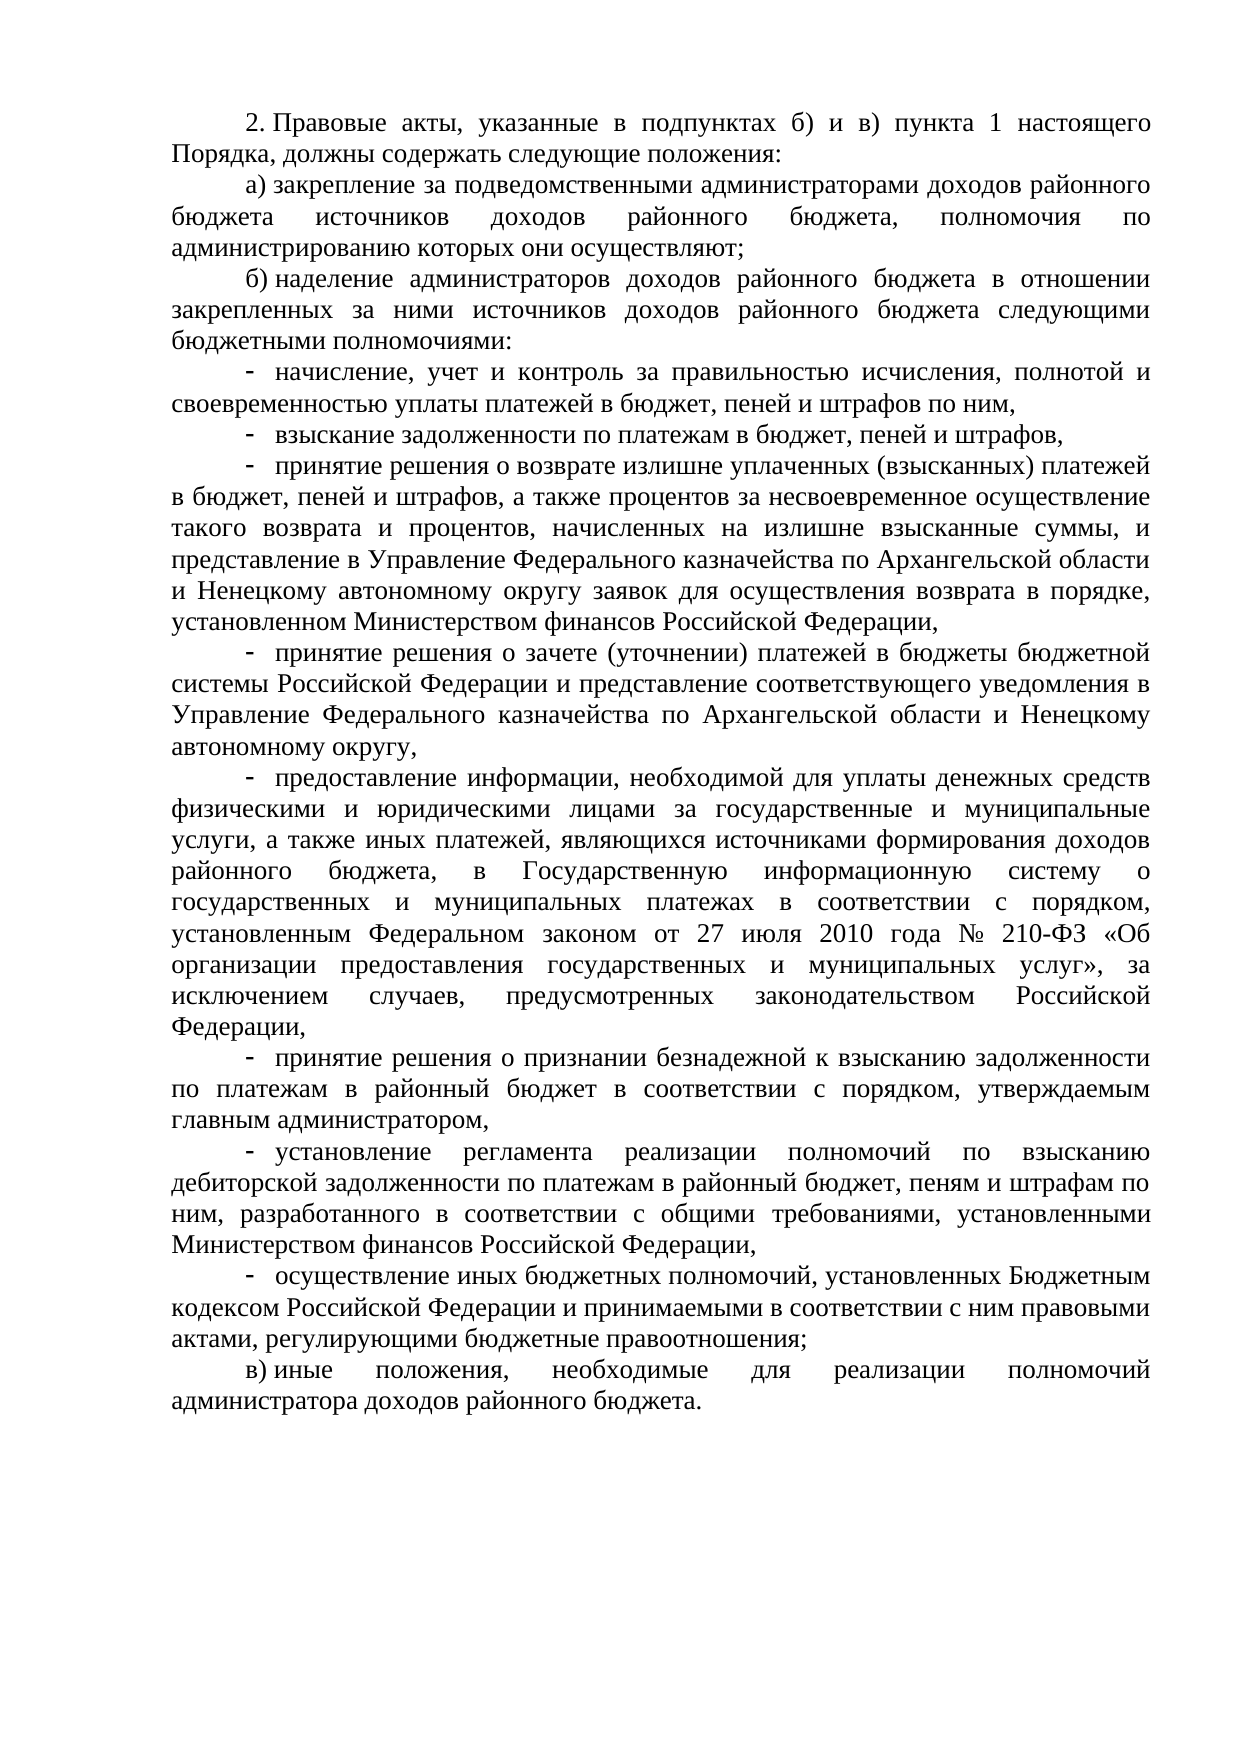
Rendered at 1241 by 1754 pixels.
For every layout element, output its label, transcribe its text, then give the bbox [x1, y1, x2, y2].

list в) иные положения, необходимые для реализации полномочий администратора доходов районного бюджета. [171, 1353, 1152, 1415]
list начисление, учет и контроль за правильностью исчисления, полнотой и своевременностью уплаты платежей в бюджет, пеней и штрафов по ним, [171, 356, 1152, 418]
list принятие решения о признании безнадежной к взысканию задолженности по платежам в районный бюджет в соответствии с порядком, утверждаемым главным администратором, [171, 1041, 1152, 1135]
list принятие решения о зачете (уточнении) платежей в бюджеты бюджетной системы Российской Федерации и представление соответствующего уведомления в Управление Федерального казначейства по Архангельской области и Ненецкому автономному округу, [171, 636, 1152, 761]
list Правовые акты, указанные в подпунктах б) и в) пункта 1 настоящего Порядка, должны содержать следующие положения: [171, 106, 1152, 169]
text а) закрепление за подведомственными администраторами доходов районного бюджета источников доходов районного бюджета, полномочия по администрированию которых они осуществляют; [171, 169, 1152, 262]
text б) наделение администраторов доходов районного бюджета в отношении закрепленных за ними источников доходов районного бюджета следующими бюджетными полномочиями: [171, 262, 1152, 356]
list осуществление иных бюджетных полномочий, установленных Бюджетным кодексом Российской Федерации и принимаемыми в соответствии с ним правовыми актами, регулирующими бюджетные правоотношения; [171, 1259, 1152, 1353]
list предоставление информации, необходимой для уплаты денежных средств физическими и юридическими лицами за государственные и муниципальные услуги, а также иных платежей, являющихся источниками формирования доходов районного бюджета, в Государственную информационную систему о государственных и муниципальных платежах в соответствии с порядком, установленным Федеральном законом от 27 июля 2010 года № 210-ФЗ «Об организации предоставления государственных и муниципальных услуг», за исключением случаев, предусмотренных законодательством Российской Федерации, [171, 761, 1152, 1041]
list установление регламента реализации полномочий по взысканию дебиторской задолженности по платежам в районный бюджет, пеням и штрафам по ним, разработанного в соответствии с общими требованиями, установленными Министерством финансов Российской Федерации, [171, 1135, 1152, 1259]
list взыскание задолженности по платежам в бюджет, пеней и штрафов, [171, 418, 1152, 449]
list принятие решения о возврате излишне уплаченных (взысканных) платежей в бюджет, пеней и штрафов, а также процентов за несвоевременное осуществление такого возврата и процентов, начисленных на излишне взысканные суммы, и представление в Управление Федерального казначейства по Архангельской области и Ненецкому автономному округу заявок для осуществления возврата в порядке, установленном Министерством финансов Российской Федерации, [171, 449, 1152, 636]
